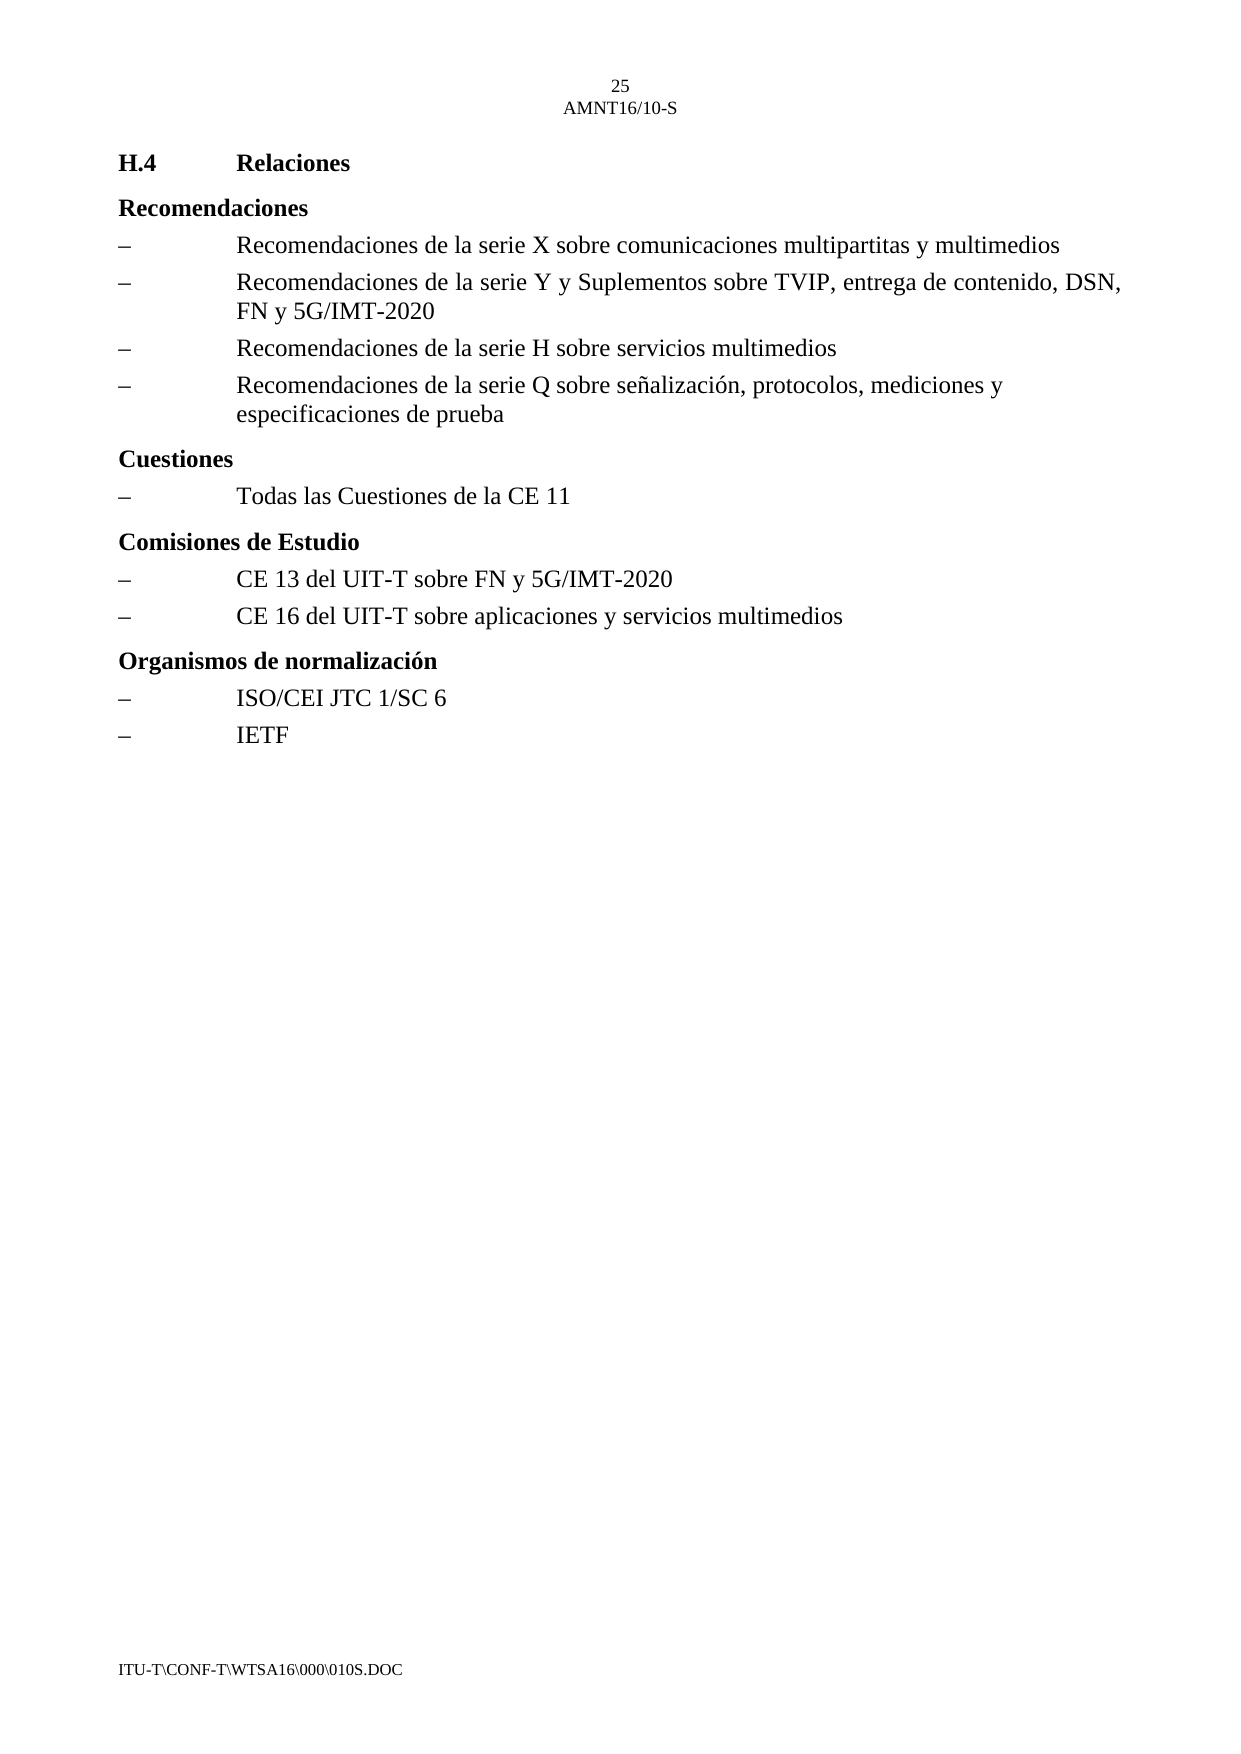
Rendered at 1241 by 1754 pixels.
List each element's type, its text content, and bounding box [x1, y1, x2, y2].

subtitle Organismos de normalización [118, 646, 1122, 675]
text – IETF [118, 721, 1122, 749]
text – CE 13 del UIT-T sobre FN y 5G/IMT-2020 [118, 564, 1122, 593]
text – Recomendaciones de la serie H sobre servicios multimedios [118, 333, 1122, 362]
text – Todas las Cuestiones de la CE 11 [118, 481, 1122, 510]
text – Recomendaciones de la serie Q sobre señalización, protocolos, mediciones y especificaciones de prueba [118, 370, 1122, 428]
subtitle Recomendaciones [118, 193, 1122, 222]
subtitle Cuestiones [118, 444, 1122, 473]
text – CE 16 del UIT-T sobre aplicaciones y servicios multimedios [118, 601, 1122, 630]
text – Recomendaciones de la serie X sobre comunicaciones multipartitas y multimedios [118, 230, 1122, 259]
subtitle H.4 Relaciones [118, 148, 1122, 176]
text – ISO/CEI JTC 1/SC 6 [118, 683, 1122, 712]
subtitle Comisiones de Estudio [118, 527, 1122, 556]
text – Recomendaciones de la serie Y y Suplementos sobre TVIP, entrega de contenido, DSN, FN y 5G/IMT-2020 [118, 267, 1122, 325]
